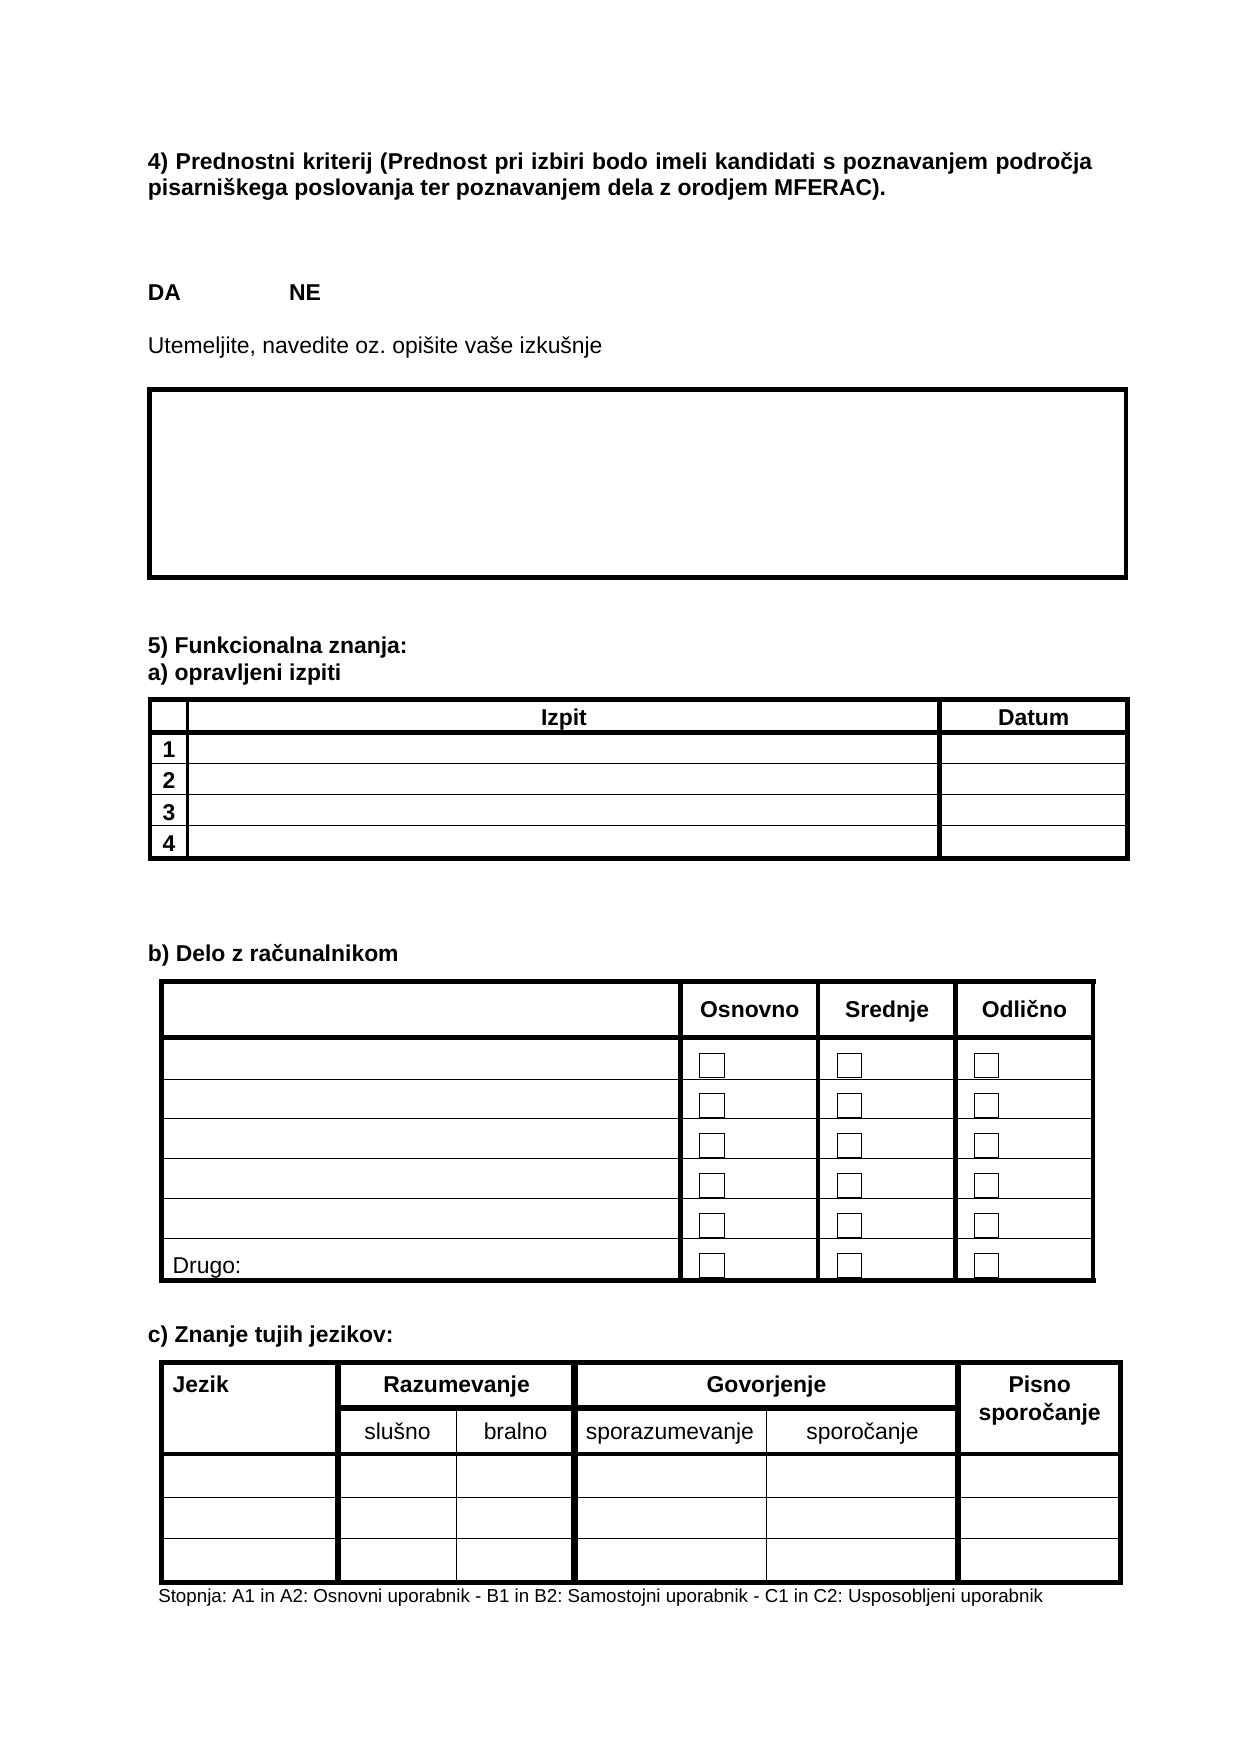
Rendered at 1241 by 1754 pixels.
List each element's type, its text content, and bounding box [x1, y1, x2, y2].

table_cell [164, 1159, 678, 1198]
table_cell [164, 1119, 678, 1158]
table_cell [164, 1456, 335, 1497]
table_cell sporočanje [767, 1411, 955, 1452]
table_cell [958, 1119, 1091, 1158]
table_cell [189, 795, 937, 825]
table_cell 2 [152, 764, 186, 794]
table_cell [578, 1456, 766, 1497]
table_cell [820, 1239, 953, 1278]
table_cell [683, 1080, 816, 1118]
text a) opravljeni izpiti [148, 658, 1093, 685]
table_cell [942, 795, 1125, 825]
text DA NE [148, 279, 1093, 306]
table_cell [189, 735, 937, 762]
table_cell bralno [457, 1411, 571, 1452]
table_header [152, 392, 1124, 575]
table_cell [820, 1040, 953, 1078]
table_cell [683, 1040, 816, 1078]
table_header Srednje [820, 984, 953, 1035]
table_header Odlično [958, 984, 1091, 1035]
table_header Jezik [164, 1365, 335, 1452]
table_cell [958, 1199, 1091, 1238]
table_cell 4 [152, 826, 186, 856]
table_header Osnovno [683, 984, 816, 1035]
text 5) Funkcionalna znanja: [148, 632, 1093, 658]
table_cell [683, 1119, 816, 1158]
table_cell [341, 1456, 456, 1497]
table_cell [942, 826, 1125, 856]
text 4) Prednostni kriterij (Prednost pri izbiri bodo imeli kandidati s poznavanjem področja pisarniškega poslovanja ter poznavanjem dela z orodjem MFERAC). [148, 148, 1093, 200]
table_cell [820, 1119, 953, 1158]
table_header [164, 984, 678, 1035]
table_cell [457, 1456, 571, 1497]
table_cell [164, 1498, 335, 1538]
table_cell [961, 1456, 1118, 1497]
table_cell [164, 1539, 335, 1580]
table_cell [341, 1498, 456, 1538]
table_cell [958, 1159, 1091, 1198]
table_cell [164, 1199, 678, 1238]
table_cell [820, 1199, 953, 1238]
table_cell [341, 1539, 456, 1580]
table_cell [958, 1040, 1091, 1078]
table_cell [578, 1498, 766, 1538]
table_cell [767, 1539, 955, 1580]
table_cell [683, 1239, 816, 1278]
table_cell [457, 1539, 571, 1580]
text c) Znanje tujih jezikov: [148, 1321, 1093, 1348]
table_cell slušno [341, 1411, 456, 1452]
table_cell 3 [152, 795, 186, 825]
table_header Pisno sporočanje [961, 1365, 1118, 1452]
table_cell [767, 1456, 955, 1497]
table_cell [961, 1498, 1118, 1538]
table_header Razumevanje [341, 1365, 571, 1405]
table_cell [820, 1080, 953, 1118]
table_cell [958, 1239, 1091, 1278]
table_header Datum [942, 702, 1125, 730]
table_header Govorjenje [578, 1365, 955, 1405]
table_header [152, 702, 186, 730]
table_cell [942, 735, 1125, 762]
text b) Delo z računalnikom [148, 940, 1093, 966]
table_cell sporazumevanje [578, 1411, 766, 1452]
text Stopnja: A1 in A2: Osnovni uporabnik - B1 in B2: Samostojni uporabnik - C1 in C2: Usposobljeni uporabnik [148, 1584, 1093, 1606]
table_cell [164, 1040, 678, 1078]
table_cell [578, 1539, 766, 1580]
table_cell [189, 764, 937, 794]
table_cell [958, 1080, 1091, 1118]
text Utemeljite, navedite oz. opišite vaše izkušnje [148, 332, 1093, 358]
table_cell [942, 764, 1125, 794]
table_cell [189, 826, 937, 856]
table_cell Drugo: [164, 1239, 678, 1278]
table_header Izpit [189, 702, 937, 730]
table_cell [457, 1498, 571, 1538]
table_cell [767, 1498, 955, 1538]
table_cell [164, 1080, 678, 1118]
table_cell [961, 1539, 1118, 1580]
table_cell [820, 1159, 953, 1198]
table_cell [683, 1199, 816, 1238]
table_cell [683, 1159, 816, 1198]
table_cell 1 [152, 735, 186, 762]
